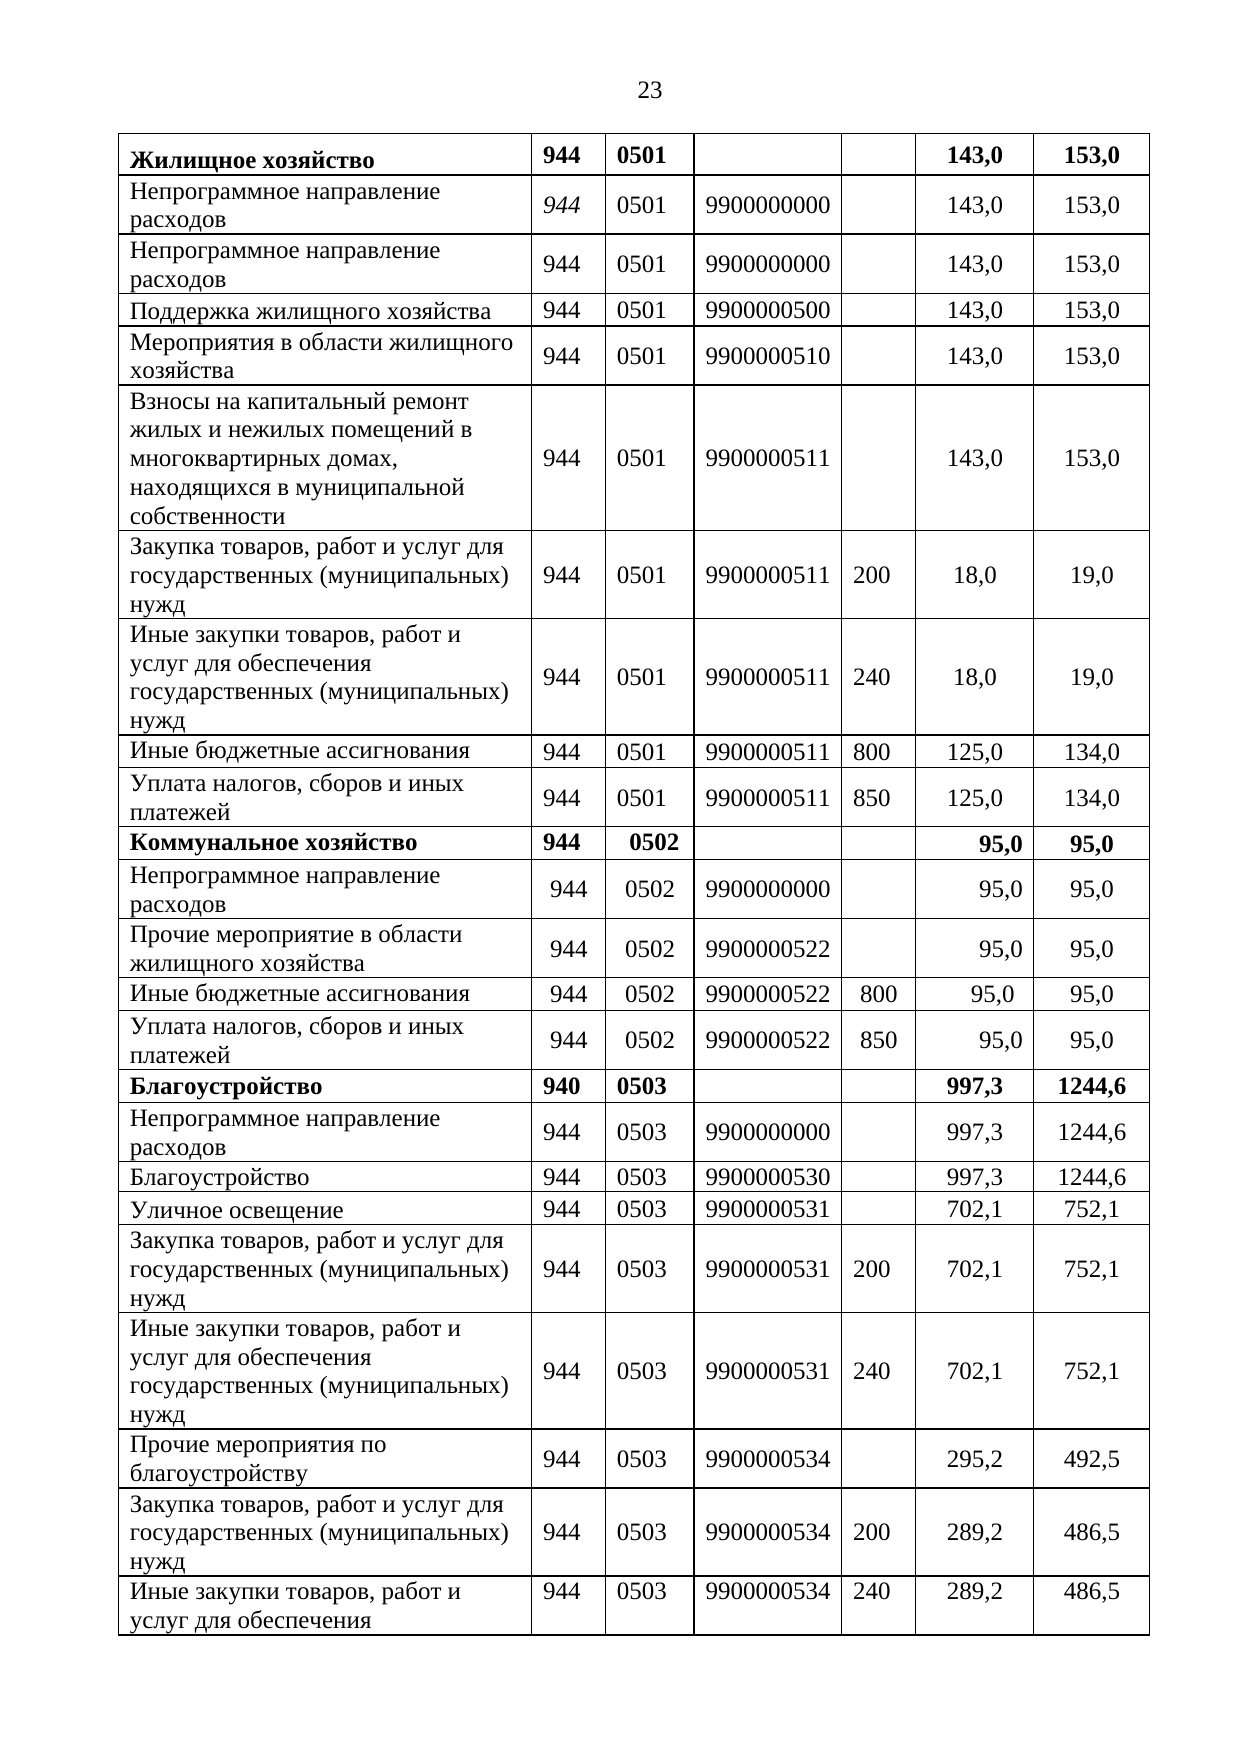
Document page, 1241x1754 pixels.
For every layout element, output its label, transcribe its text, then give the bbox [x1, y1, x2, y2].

table_cell 944 [532, 919, 605, 977]
table_cell 0502 [606, 860, 693, 918]
table_cell Иные закупки товаров, работ и услуг для обеспечения государственных (муниципальных) нужд [119, 1313, 531, 1428]
table_cell 295,2 [916, 1430, 1033, 1487]
table_cell 9900000511 [695, 386, 841, 529]
table_cell Поддержка жилищного хозяйства [119, 294, 531, 325]
table_cell 0501 [606, 531, 693, 617]
table_cell Уплата налогов, сборов и иных платежей [119, 1011, 531, 1069]
table_cell 9900000511 [695, 531, 841, 617]
table_cell 143,0 [916, 176, 1033, 233]
table_cell 944 [532, 327, 605, 384]
table_cell 95,0 [1034, 978, 1149, 1009]
table_cell 492,5 [1034, 1430, 1149, 1487]
table_cell 9900000531 [695, 1313, 841, 1428]
table_cell 0501 [606, 327, 693, 384]
table_cell 0501 [606, 294, 693, 325]
table_cell 702,1 [916, 1192, 1033, 1224]
table_cell [842, 919, 915, 977]
table_cell 9900000534 [695, 1430, 841, 1487]
table_cell 0503 [606, 1430, 693, 1487]
table_cell [695, 827, 841, 859]
table_cell [842, 1430, 915, 1487]
table_cell 0502 [606, 919, 693, 977]
table_cell Уплата налогов, сборов и иных платежей [119, 768, 531, 826]
table_cell 153,0 [1034, 134, 1149, 174]
table_cell 0503 [606, 1225, 693, 1311]
table_cell Непрограммное направление расходов [119, 860, 531, 918]
table_cell 9900000522 [695, 919, 841, 977]
table_cell 95,0 [916, 919, 1033, 977]
table_cell 95,0 [1034, 919, 1149, 977]
table_cell 19,0 [1034, 531, 1149, 617]
table_cell 0501 [606, 736, 693, 767]
table_cell Прочие мероприятие в области жилищного хозяйства [119, 919, 531, 977]
table_cell 944 [532, 386, 605, 529]
table_cell 134,0 [1034, 736, 1149, 767]
table_cell 944 [532, 235, 605, 292]
table_cell 143,0 [916, 235, 1033, 292]
table_cell Закупка товаров, работ и услуг для государственных (муниципальных) нужд [119, 1489, 531, 1575]
table_cell 9900000534 [695, 1489, 841, 1575]
table_cell 486,5 [1034, 1489, 1149, 1575]
table_cell 0501 [606, 134, 693, 174]
table_cell 1244,6 [1034, 1070, 1149, 1101]
table_cell 9900000522 [695, 1011, 841, 1069]
table_cell 0503 [606, 1103, 693, 1161]
table_cell 9900000511 [695, 768, 841, 826]
table_cell 944 [532, 531, 605, 617]
table_cell [842, 827, 915, 859]
table_cell 125,0 [916, 736, 1033, 767]
table_cell 0501 [606, 176, 693, 233]
table_cell 944 [532, 1313, 605, 1428]
table_cell 9900000000 [695, 860, 841, 918]
table_cell 200 [842, 1225, 915, 1311]
table_cell [842, 386, 915, 529]
table_cell 0501 [606, 619, 693, 734]
table_cell 702,1 [916, 1225, 1033, 1311]
table_cell [842, 294, 915, 325]
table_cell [119, 1577, 531, 1634]
table_cell 944 [532, 768, 605, 826]
table_cell 944 [532, 1489, 605, 1575]
table_cell 9900000511 [695, 619, 841, 734]
table_cell Взносы на капитальный ремонт жилых и нежилых помещений в многоквартирных домах, находящихся в муниципальной собственности [119, 386, 531, 529]
table_cell 9900000534 [695, 1577, 841, 1634]
table_cell 289,2 [916, 1577, 1033, 1634]
table_cell 95,0 [1034, 1011, 1149, 1069]
table_cell 940 [532, 1070, 605, 1101]
table_cell 9900000531 [695, 1192, 841, 1224]
table_cell 153,0 [1034, 235, 1149, 292]
table_cell 95,0 [1034, 860, 1149, 918]
table_cell 944 [532, 1192, 605, 1224]
table_cell 240 [842, 1577, 915, 1634]
table_cell 850 [842, 768, 915, 826]
table_cell 944 [532, 1162, 605, 1191]
table_cell [842, 176, 915, 233]
table_cell 0501 [606, 768, 693, 826]
table_cell Мероприятия в области жилищного хозяйства [119, 327, 531, 384]
table_cell 0502 [606, 978, 693, 1009]
table_cell 752,1 [1034, 1313, 1149, 1428]
table_cell 944 [532, 1225, 605, 1311]
table_cell 240 [842, 619, 915, 734]
table_cell [842, 1192, 915, 1224]
table_cell 486,5 [1034, 1577, 1149, 1634]
table_cell 134,0 [1034, 768, 1149, 826]
table_cell [842, 327, 915, 384]
table_cell 944 [532, 1103, 605, 1161]
table_cell [842, 1070, 915, 1101]
table_cell 944 [532, 736, 605, 767]
table_cell 944 [532, 1430, 605, 1487]
table_cell 9900000530 [695, 1162, 841, 1191]
table_cell 0503 [606, 1162, 693, 1191]
table_cell 0503 [606, 1192, 693, 1224]
table_cell 944 [532, 294, 605, 325]
table_cell 95,0 [916, 978, 1033, 1009]
table_cell Закупка товаров, работ и услуг для государственных (муниципальных) нужд [119, 531, 531, 617]
table_cell 944 [532, 860, 605, 918]
table_cell [695, 1070, 841, 1101]
table_cell 153,0 [1034, 294, 1149, 325]
table_cell 944 [532, 1577, 605, 1634]
table_cell Уличное освещение [119, 1192, 531, 1224]
table_cell 0501 [606, 386, 693, 529]
table_cell 95,0 [1034, 827, 1149, 859]
table_cell Непрограммное направление расходов [119, 1103, 531, 1161]
table_cell 95,0 [916, 1011, 1033, 1069]
table_cell 800 [842, 736, 915, 767]
table_cell 9900000000 [695, 1103, 841, 1161]
table_cell 143,0 [916, 327, 1033, 384]
table_cell 0503 [606, 1489, 693, 1575]
table_cell Иные бюджетные ассигнования [119, 736, 531, 767]
table_cell 200 [842, 1489, 915, 1575]
table_cell 800 [842, 978, 915, 1009]
table_cell 0503 [606, 1577, 693, 1634]
table_cell [842, 1103, 915, 1161]
table_cell 200 [842, 531, 915, 617]
table_cell Иные закупки товаров, работ и услуг для обеспечения государственных (муниципальных) нужд [119, 619, 531, 734]
table_cell 944 [532, 1011, 605, 1069]
table_cell 125,0 [916, 768, 1033, 826]
table_cell 9900000531 [695, 1225, 841, 1311]
table_cell 944 [532, 619, 605, 734]
table_cell [695, 134, 841, 174]
table_cell 153,0 [1034, 386, 1149, 529]
table_cell 9900000500 [695, 294, 841, 325]
table_cell 850 [842, 1011, 915, 1069]
table_cell [842, 860, 915, 918]
table_cell 9900000000 [695, 176, 841, 233]
table_cell 1244,6 [1034, 1162, 1149, 1191]
table_cell 997,3 [916, 1070, 1033, 1101]
table_cell [842, 235, 915, 292]
table_cell Коммунальное хозяйство [119, 827, 531, 859]
table_cell Иные бюджетные ассигнования [119, 978, 531, 1009]
table_cell [842, 1162, 915, 1191]
table_cell 9900000000 [695, 235, 841, 292]
table_cell 944 [532, 134, 605, 174]
table_cell Непрограммное направление расходов [119, 176, 531, 233]
table_cell 997,3 [916, 1103, 1033, 1161]
table_cell 240 [842, 1313, 915, 1428]
table_cell 944 [532, 978, 605, 1009]
table_cell 143,0 [916, 386, 1033, 529]
table_cell 0503 [606, 1070, 693, 1101]
table_cell 289,2 [916, 1489, 1033, 1575]
table_cell 752,1 [1034, 1192, 1149, 1224]
table_cell Благоустройство [119, 1070, 531, 1101]
table_cell 702,1 [916, 1313, 1033, 1428]
table_cell Прочие мероприятия по благоустройству [119, 1430, 531, 1487]
table_cell Жилищное хозяйство [119, 134, 531, 174]
table_cell 944 [532, 176, 605, 233]
table_cell 19,0 [1034, 619, 1149, 734]
table_cell 997,3 [916, 1162, 1033, 1191]
table_cell 143,0 [916, 294, 1033, 325]
table_cell 9900000522 [695, 978, 841, 1009]
table_cell 9900000510 [695, 327, 841, 384]
table_cell [842, 134, 915, 174]
table_cell 0502 [606, 827, 693, 859]
table_cell 944 [532, 827, 605, 859]
table_cell 0502 [606, 1011, 693, 1069]
table_cell 752,1 [1034, 1225, 1149, 1311]
table_cell 0503 [606, 1313, 693, 1428]
table_cell Непрограммное направление расходов [119, 235, 531, 292]
table_cell Благоустройство [119, 1162, 531, 1191]
table_cell 153,0 [1034, 176, 1149, 233]
table_cell 95,0 [916, 860, 1033, 918]
table_cell 153,0 [1034, 327, 1149, 384]
table_cell Закупка товаров, работ и услуг для государственных (муниципальных) нужд [119, 1225, 531, 1311]
table_cell 95,0 [916, 827, 1033, 859]
table_cell 143,0 [916, 134, 1033, 174]
table_cell 9900000511 [695, 736, 841, 767]
table_cell 1244,6 [1034, 1103, 1149, 1161]
table_cell 0501 [606, 235, 693, 292]
table_cell 18,0 [916, 531, 1033, 617]
table_cell 18,0 [916, 619, 1033, 734]
